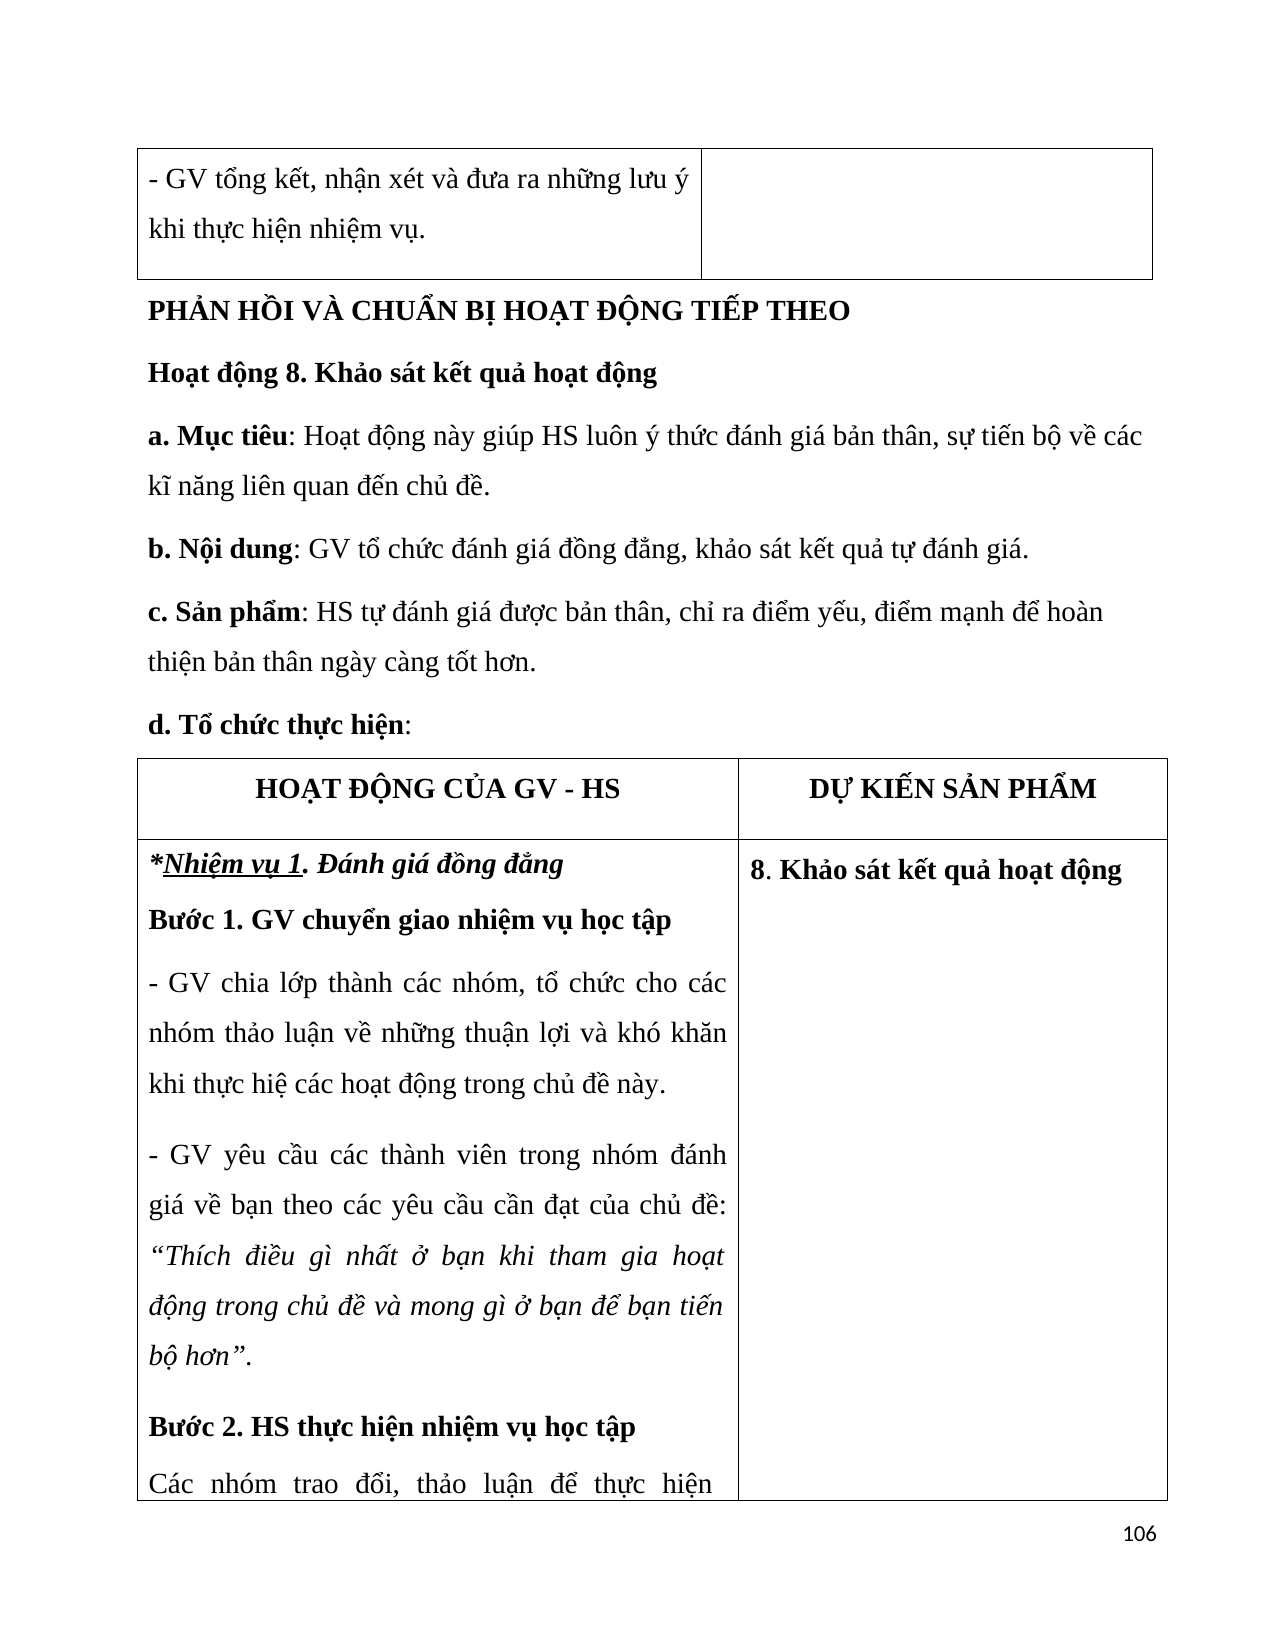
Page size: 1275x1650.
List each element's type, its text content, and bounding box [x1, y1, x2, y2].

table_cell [739, 840, 1167, 1499]
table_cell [702, 149, 1152, 279]
text d. Tổ chức thực hiện: [148, 707, 1157, 741]
text c. Sản phẩm: HS tự đánh giá được bản thân, chỉ ra điểm yếu, điểm mạnh để hoàn thiện bản thân ngày càng tốt hơn. [148, 594, 1157, 678]
text Hoạt động 8. Khảo sát kết quả hoạt động [148, 355, 1157, 389]
text PHẢN HỒI VÀ CHUẨN BỊ HOẠT ĐỘNG TIẾP THEO [148, 293, 1157, 326]
text a. Mục tiêu: Hoạt động này giúp HS luôn ý thức đánh giá bản thân, sự tiến bộ về các kĩ năng liên quan đến chủ đề. [148, 418, 1157, 502]
text b. Nội dung: GV tổ chức đánh giá đồng đẳng, khảo sát kết quả tự đánh giá. [148, 531, 1157, 565]
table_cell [138, 149, 701, 279]
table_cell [138, 840, 738, 1499]
table_header HOẠT ĐỘNG CỦA GV - HS [138, 759, 738, 839]
table_header DỰ KIẾN SẢN PHẨM [739, 759, 1167, 839]
